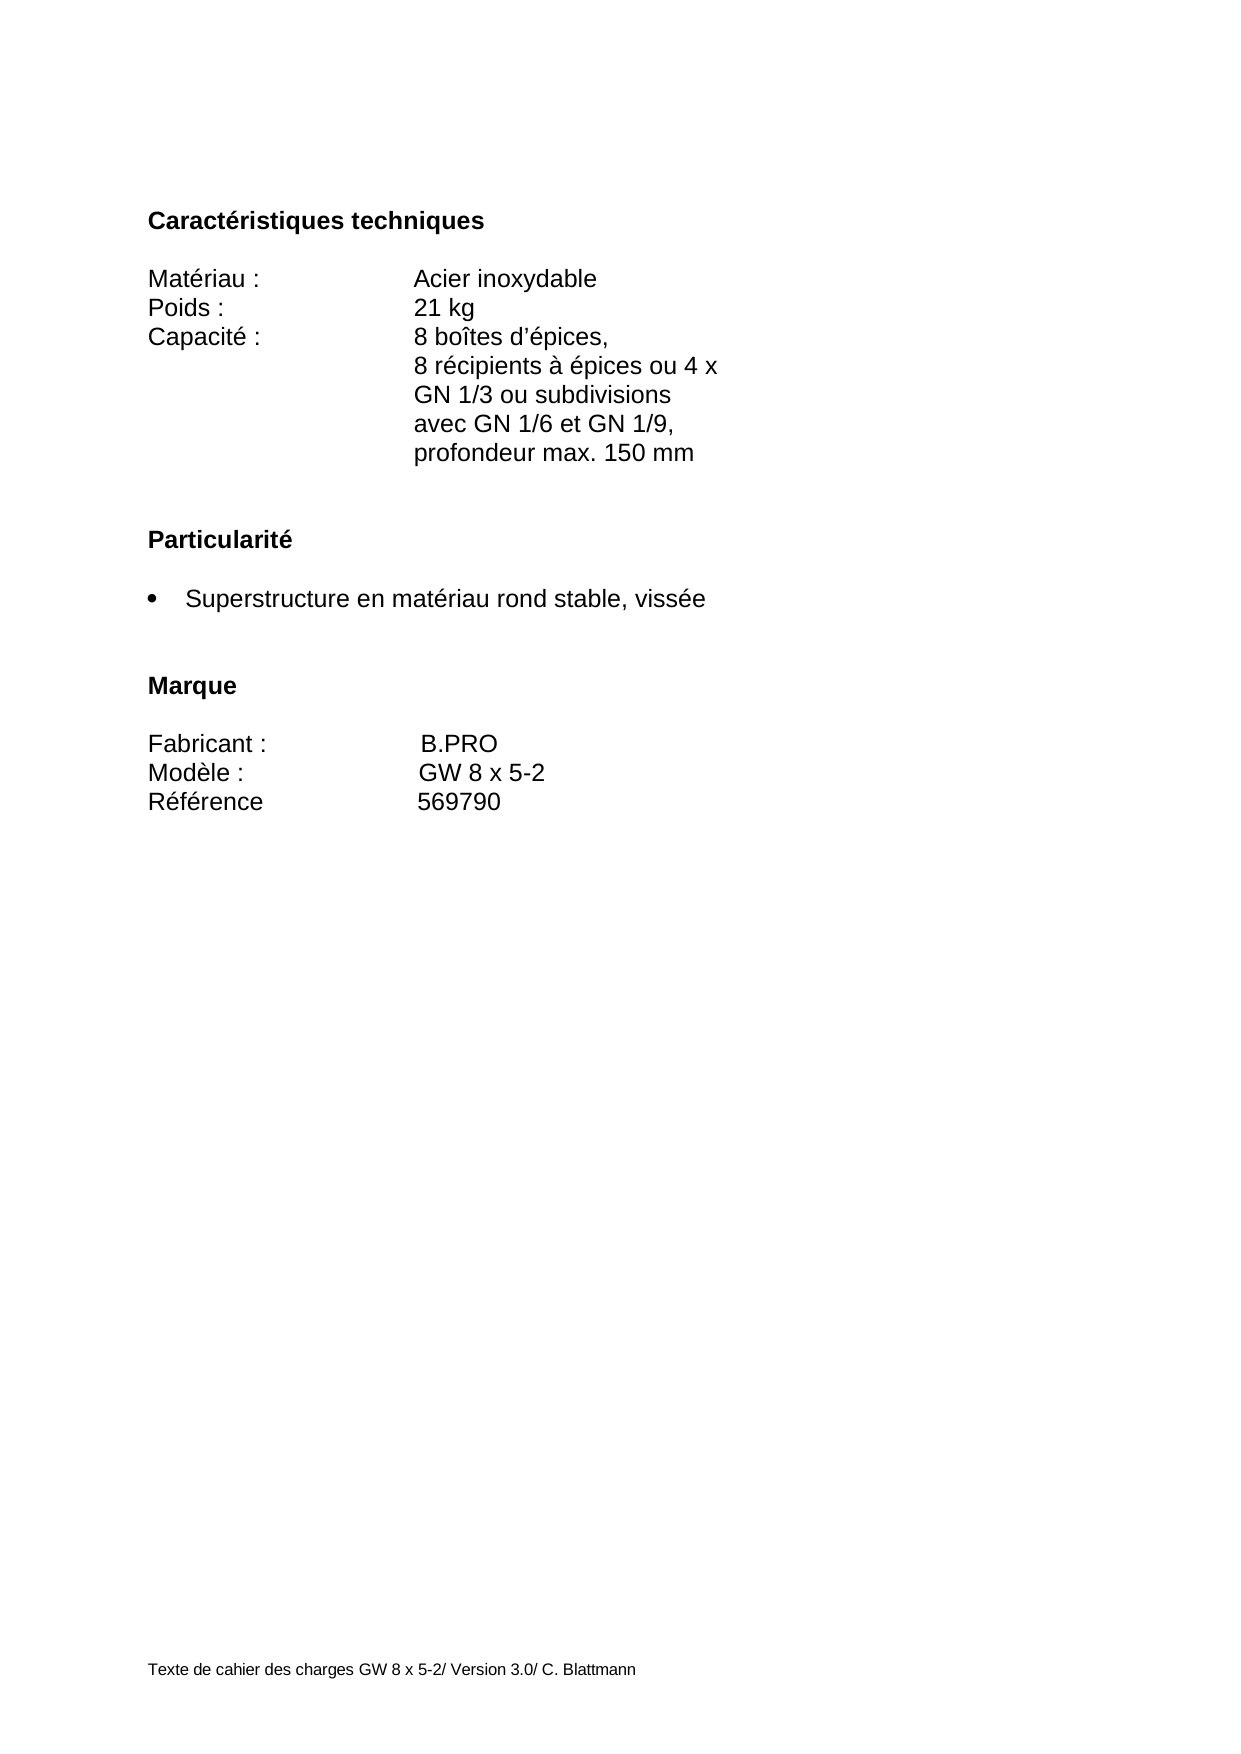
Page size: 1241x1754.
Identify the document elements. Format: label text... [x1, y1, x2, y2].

text Référence 569790 [148, 787, 768, 816]
text Matériau : Acier inoxydable [148, 264, 768, 293]
text Fabricant : B.PRO [148, 729, 753, 758]
subtitle Particularité [148, 525, 753, 554]
text 8 récipients à épices ou 4 x GN 1/3 ou subdivisions avec GN 1/6 et GN 1/9, profondeur max. 150 mm [148, 351, 723, 467]
text Capacité : 8 boîtes d’épices, [148, 322, 723, 351]
text Caractéristiques techniques [148, 206, 768, 235]
list Superstructure en matériau rond stable, vissée [148, 583, 753, 613]
text Poids : 21 kg [148, 293, 768, 322]
text Marque [148, 671, 768, 700]
text Modèle : GW 8 x 5-2 [148, 758, 768, 787]
